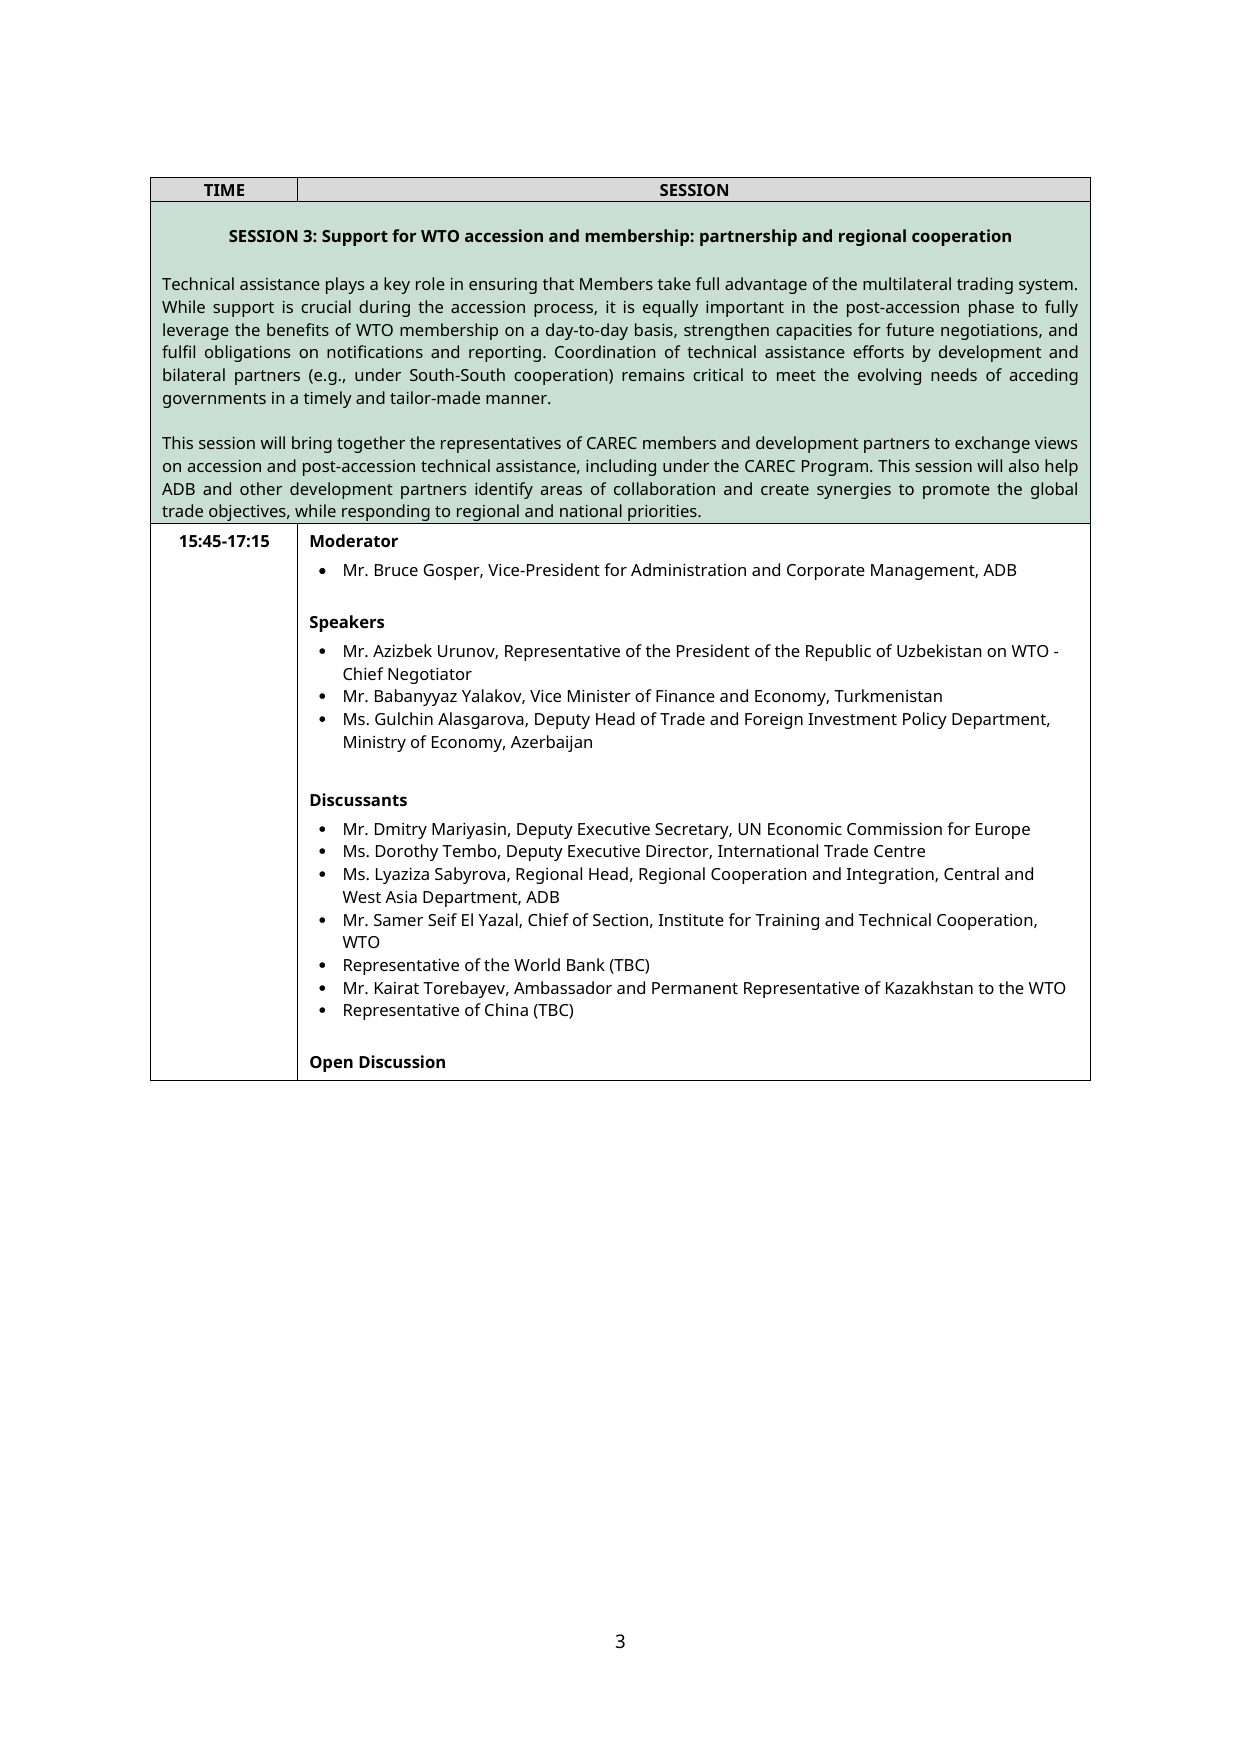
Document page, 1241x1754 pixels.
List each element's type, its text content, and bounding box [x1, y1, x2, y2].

table_cell Moderator Mr. Bruce Gosper, Vice-President for Administration and Corporate Management, ADB Speakers Mr. Azizbek Urunov, Representative of the President of the Republic of Uzbekistan on WTO - Chief Negotiator Mr. Babanyyaz Yalakov, Vice Minister of Finance and Economy, Turkmenistan Ms. Gulchin Alasgarova, Deputy Head of Trade and Foreign Investment Policy Department, Ministry of Economy, Azerbaijan Discussants Mr. Dmitry Mariyasin, Deputy Executive Secretary, UN Economic Commission for Europe Ms. Dorothy Tembo, Deputy Executive Director, International Trade Centre Ms. Lyaziza Sabyrova, Regional Head, Regional Cooperation and Integration, Central and West Asia Department, ADB Mr. Samer Seif El Yazal, Chief of Section, Institute for Training and Technical Cooperation, WTO Representative of the World Bank (TBC) Mr. Kairat Torebayev, Ambassador and Permanent Representative of Kazakhstan to the WTO Representative of China (TBC) Open Discussion [298, 524, 1090, 1079]
table_header TIME [151, 178, 297, 201]
table_cell SESSION 3: Support for WTO accession and membership: partnership and regional cooperation Technical assistance plays a key role in ensuring that Members take full advantage of the multilateral trading system. While support is crucial during the accession process, it is equally important in the post-accession phase to fully leverage the benefits of WTO membership on a day-to-day basis, strengthen capacities for future negotiations, and fulfil obligations on notifications and reporting. Coordination of technical assistance efforts by development and bilateral partners (e.g., under South-South cooperation) remains critical to meet the evolving needs of acceding governments in a timely and tailor-made manner. This session will bring together the representatives of CAREC members and development partners to exchange views on accession and post-accession technical assistance, including under the CAREC Program. This session will also help ADB and other development partners identify areas of collaboration and create synergies to promote the global trade objectives, while responding to regional and national priorities. [151, 202, 1090, 523]
table_header SESSION [298, 178, 1090, 201]
table_cell 15:45-17:15 [151, 524, 297, 1079]
